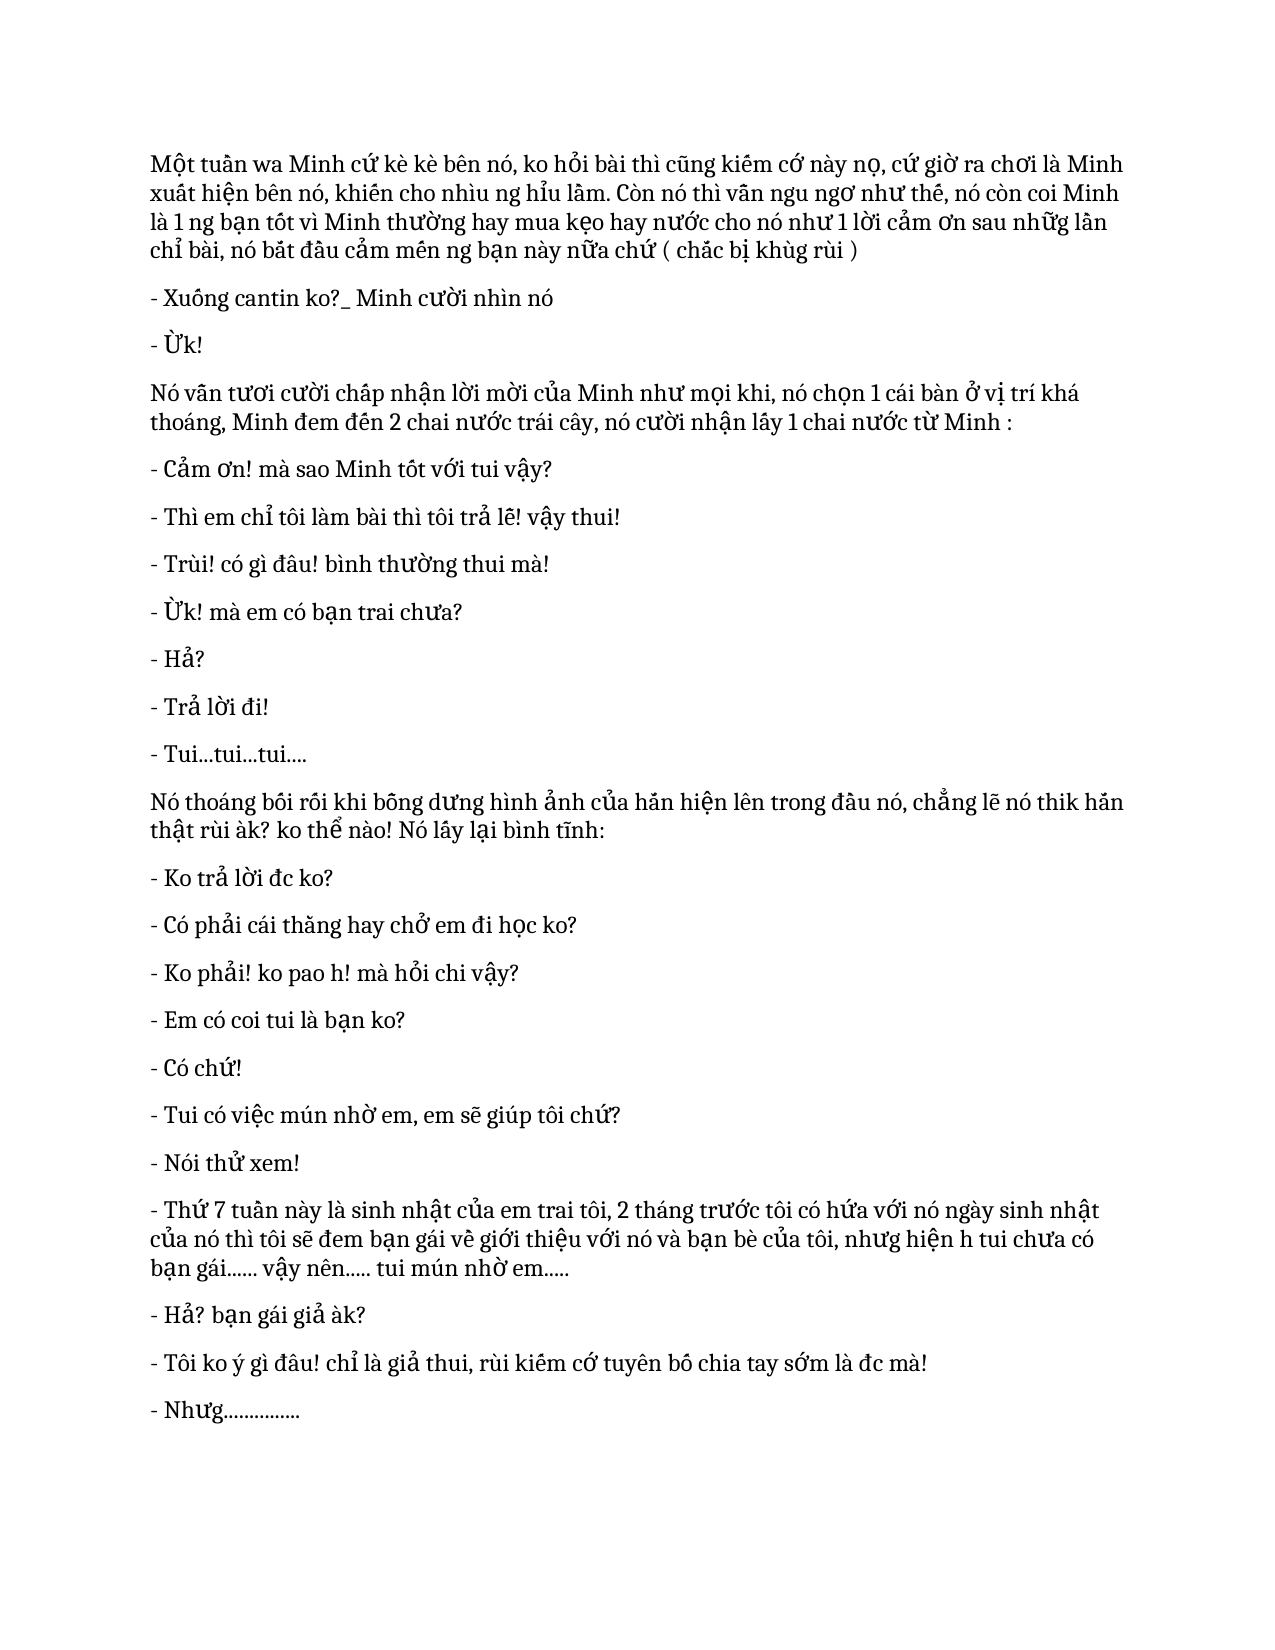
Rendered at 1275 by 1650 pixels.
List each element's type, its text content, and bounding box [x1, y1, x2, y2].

text - Xuống cantin ko?_ Minh cười nhìn nó [150, 284, 1125, 312]
text - Ừk! mà em có bạn trai chưa? [150, 597, 1125, 626]
text - Em có coi tui là bạn ko? [150, 1006, 1125, 1035]
text - Hả? bạn gái giả àk? [150, 1301, 1125, 1330]
text - Tôi ko ý gì đâu! chỉ là giả thui, rùi kiếm cớ tuyên bố chia tay sớm là đc mà! [150, 1349, 1125, 1377]
text - Trả lời đi! [150, 692, 1125, 721]
text - Ừk! [150, 331, 1125, 360]
text - Hả? [150, 645, 1125, 674]
text - Nhưg............... [150, 1396, 1125, 1425]
text - Nói thử xem! [150, 1149, 1125, 1177]
text Một tuần wa Minh cứ kè kè bên nó, ko hỏi bài thì cũng kiếm cớ này nọ, cứ giờ ra chơi là Minh xuất hiện bên nó, khiến cho nhìu ng hỉu lầm. Còn nó thì vẫn ngu ngơ như thế, nó còn coi Minh là 1 ng bạn tốt vì Minh thường hay mua kẹo hay nước cho nó như 1 lời cảm ơn sau nhữg lần chỉ bài, nó bắt đầu cảm mến ng bạn này nữa chứ ( chắc bị khùg rùi ) [150, 150, 1125, 265]
text - Ko trả lời đc ko? [150, 864, 1125, 892]
text - Có chứ! [150, 1054, 1125, 1082]
text Nó vẫn tươi cười chấp nhận lời mời của Minh như mọi khi, nó chọn 1 cái bàn ở vị trí khá thoáng, Minh đem đến 2 chai nước trái cây, nó cười nhận lấy 1 chai nước từ Minh : [150, 379, 1125, 436]
text - Cảm ơn! mà sao Minh tốt với tui vậy? [150, 455, 1125, 484]
text - Tui có việc mún nhờ em, em sẽ giúp tôi chứ? [150, 1101, 1125, 1130]
text - Trùi! có gì đâu! bình thường thui mà! [150, 550, 1125, 579]
text - Tui...tui...tui.... [150, 740, 1125, 769]
text - Có phải cái thằng hay chở em đi học ko? [150, 911, 1125, 940]
text - Thì em chỉ tôi làm bài thì tôi trả lễ! vậy thui! [150, 502, 1125, 531]
text - Ko phải! ko pao h! mà hỏi chi vậy? [150, 959, 1125, 987]
text Nó thoáng bối rối khi bỗng dưng hình ảnh của hắn hiện lên trong đầu nó, chẳng lẽ nó thik hắn thật rùi àk? ko thể nào! Nó lấy lại bình tĩnh: [150, 787, 1125, 845]
text - Thứ 7 tuần này là sinh nhật của em trai tôi, 2 tháng trước tôi có hứa với nó ngày sinh nhật của nó thì tôi sẽ đem bạn gái về giới thiệu với nó và bạn bè của tôi, nhưg hiện h tui chưa có bạn gái...... vậy nên..... tui mún nhờ em..... [150, 1196, 1125, 1282]
